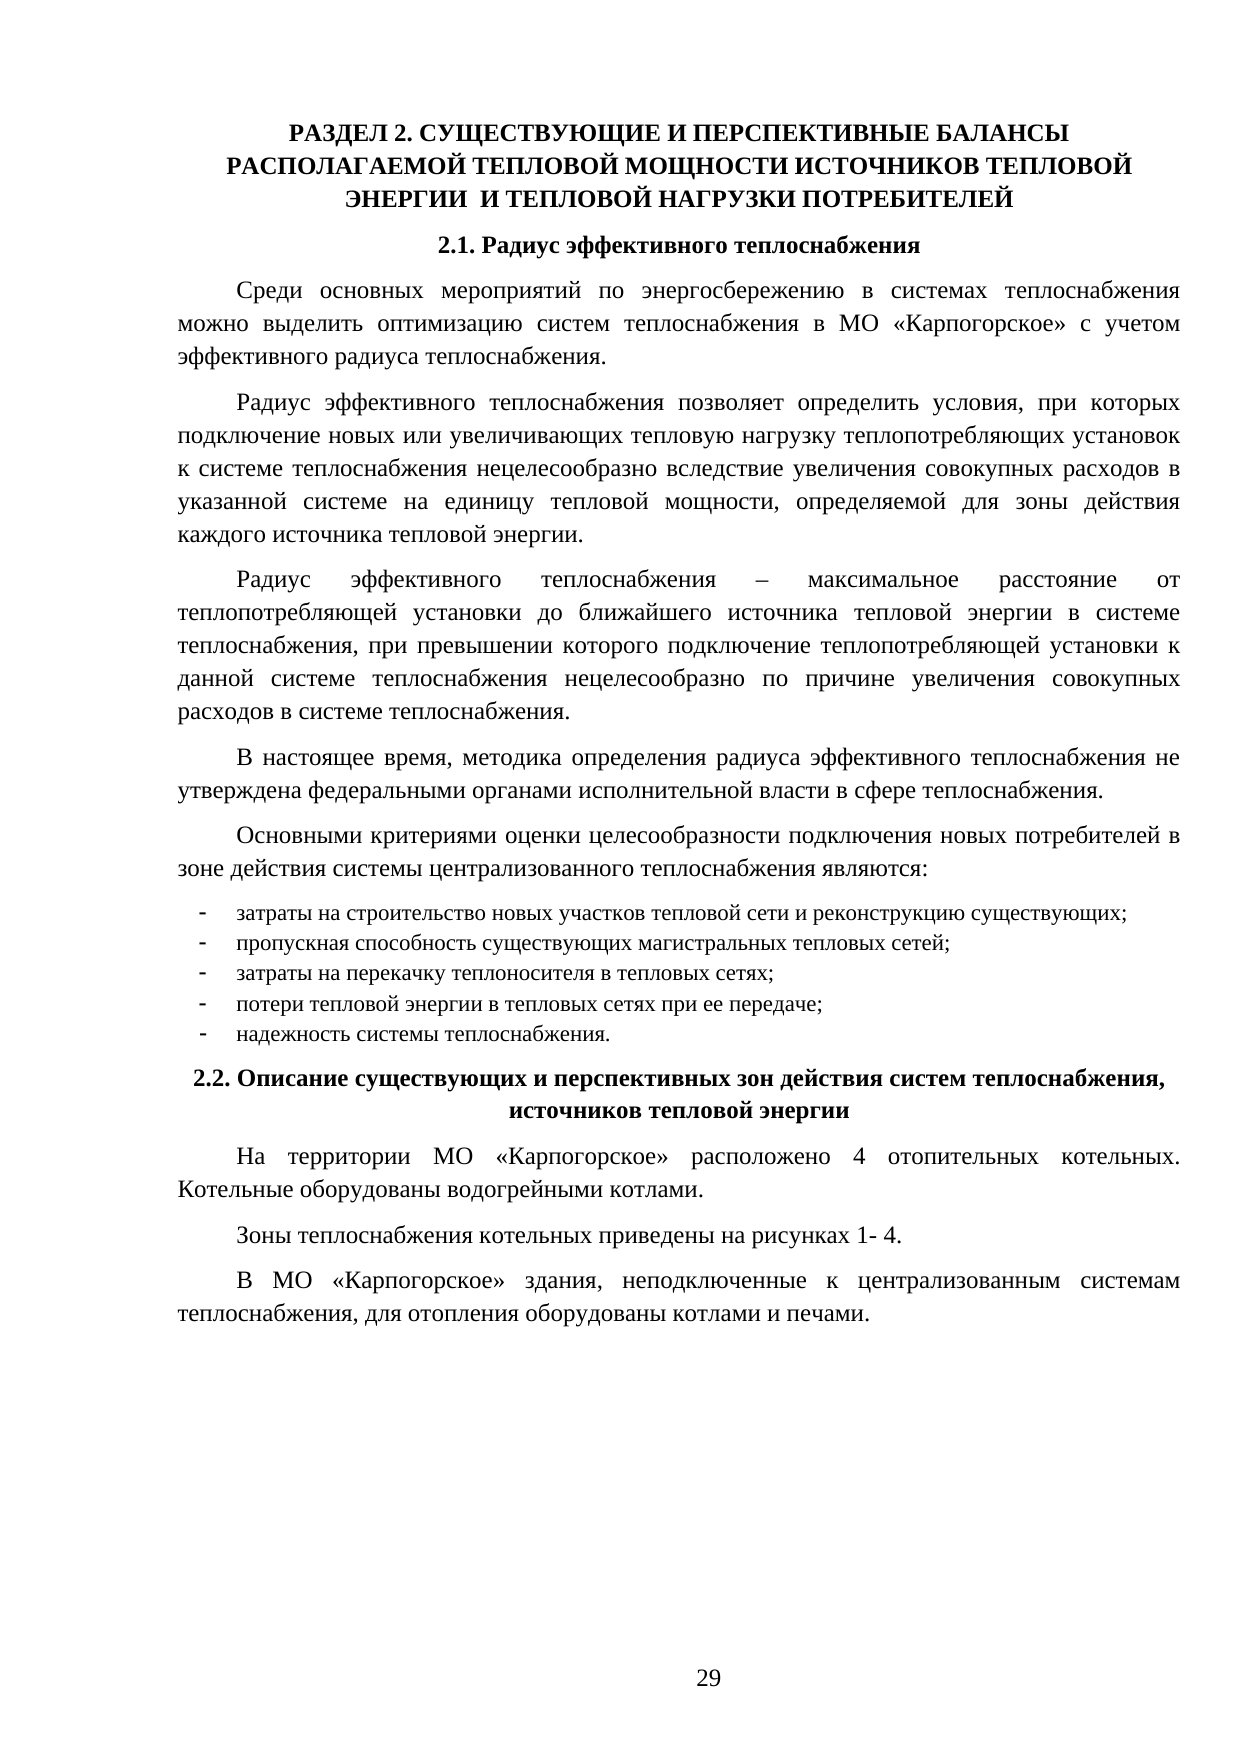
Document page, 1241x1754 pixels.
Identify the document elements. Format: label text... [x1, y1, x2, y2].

text В настоящее время, методика определения радиуса эффективного теплоснабжения не утверждена федеральными органами исполнительной власти в сфере теплоснабжения. [177, 742, 1181, 804]
subtitle РАЗДЕЛ 2. СУЩЕСТВУЮЩИЕ И ПЕРСПЕКТИВНЫЕ БАЛАНСЫ РАСПОЛАГАЕМОЙ ТЕПЛОВОЙ МОЩНОСТИ ИСТОЧНИКОВ ТЕПЛОВОЙ ЭНЕРГИИ И ТЕПЛОВОЙ НАГРУЗКИ ПОТРЕБИТЕЛЕЙ [177, 118, 1181, 213]
text 2.2. Описание существующих и перспективных зон действия систем теплоснабжения, источников тепловой энергии [177, 1063, 1181, 1124]
list пропускная способность существующих магистральных тепловых сетей; [199, 929, 1181, 956]
text Среди основных мероприятий по энергосбережению в системах теплоснабжения можно выделить оптимизацию систем теплоснабжения в МО «Карпогорское» с учетом эффективного радиуса теплоснабжения. [177, 275, 1181, 370]
text Зоны теплоснабжения котельных приведены на рисунках 1- 4. [177, 1220, 1181, 1248]
text На территории МО «Карпогорское» расположено 4 отопительных котельных. Котельные оборудованы водогрейными котлами. [177, 1141, 1181, 1203]
text 2.1. Радиус эффективного теплоснабжения [177, 230, 1181, 258]
list потери тепловой энергии в тепловых сетях при ее передаче; [199, 990, 1181, 1016]
text В МО «Карпогорское» здания, неподключенные к централизованным системам теплоснабжения, для отопления оборудованы котлами и печами. [177, 1265, 1181, 1327]
text Радиус эффективного теплоснабжения – максимальное расстояние от теплопотребляющей установки до ближайшего источника тепловой энергии в системе теплоснабжения, при превышении которого подключение теплопотребляющей установки к данной системе теплоснабжения нецелесообразно по причине увеличения совокупных расходов в системе теплоснабжения. [177, 564, 1181, 725]
list затраты на перекачку теплоносителя в тепловых сетях; [199, 959, 1181, 986]
text Радиус эффективного теплоснабжения позволяет определить условия, при которых подключение новых или увеличивающих тепловую нагрузку теплопотребляющих установок к системе теплоснабжения нецелесообразно вследствие увеличения совокупных расходов в указанной системе на единицу тепловой мощности, определяемой для зоны действия каждого источника тепловой энергии. [177, 387, 1181, 548]
text Основными критериями оценки целесообразности подключения новых потребителей в зоне действия системы централизованного теплоснабжения являются: [177, 821, 1181, 882]
list затраты на строительство новых участков тепловой сети и реконструкцию существующих; [199, 899, 1181, 925]
list надежность системы теплоснабжения. [199, 1020, 1181, 1046]
